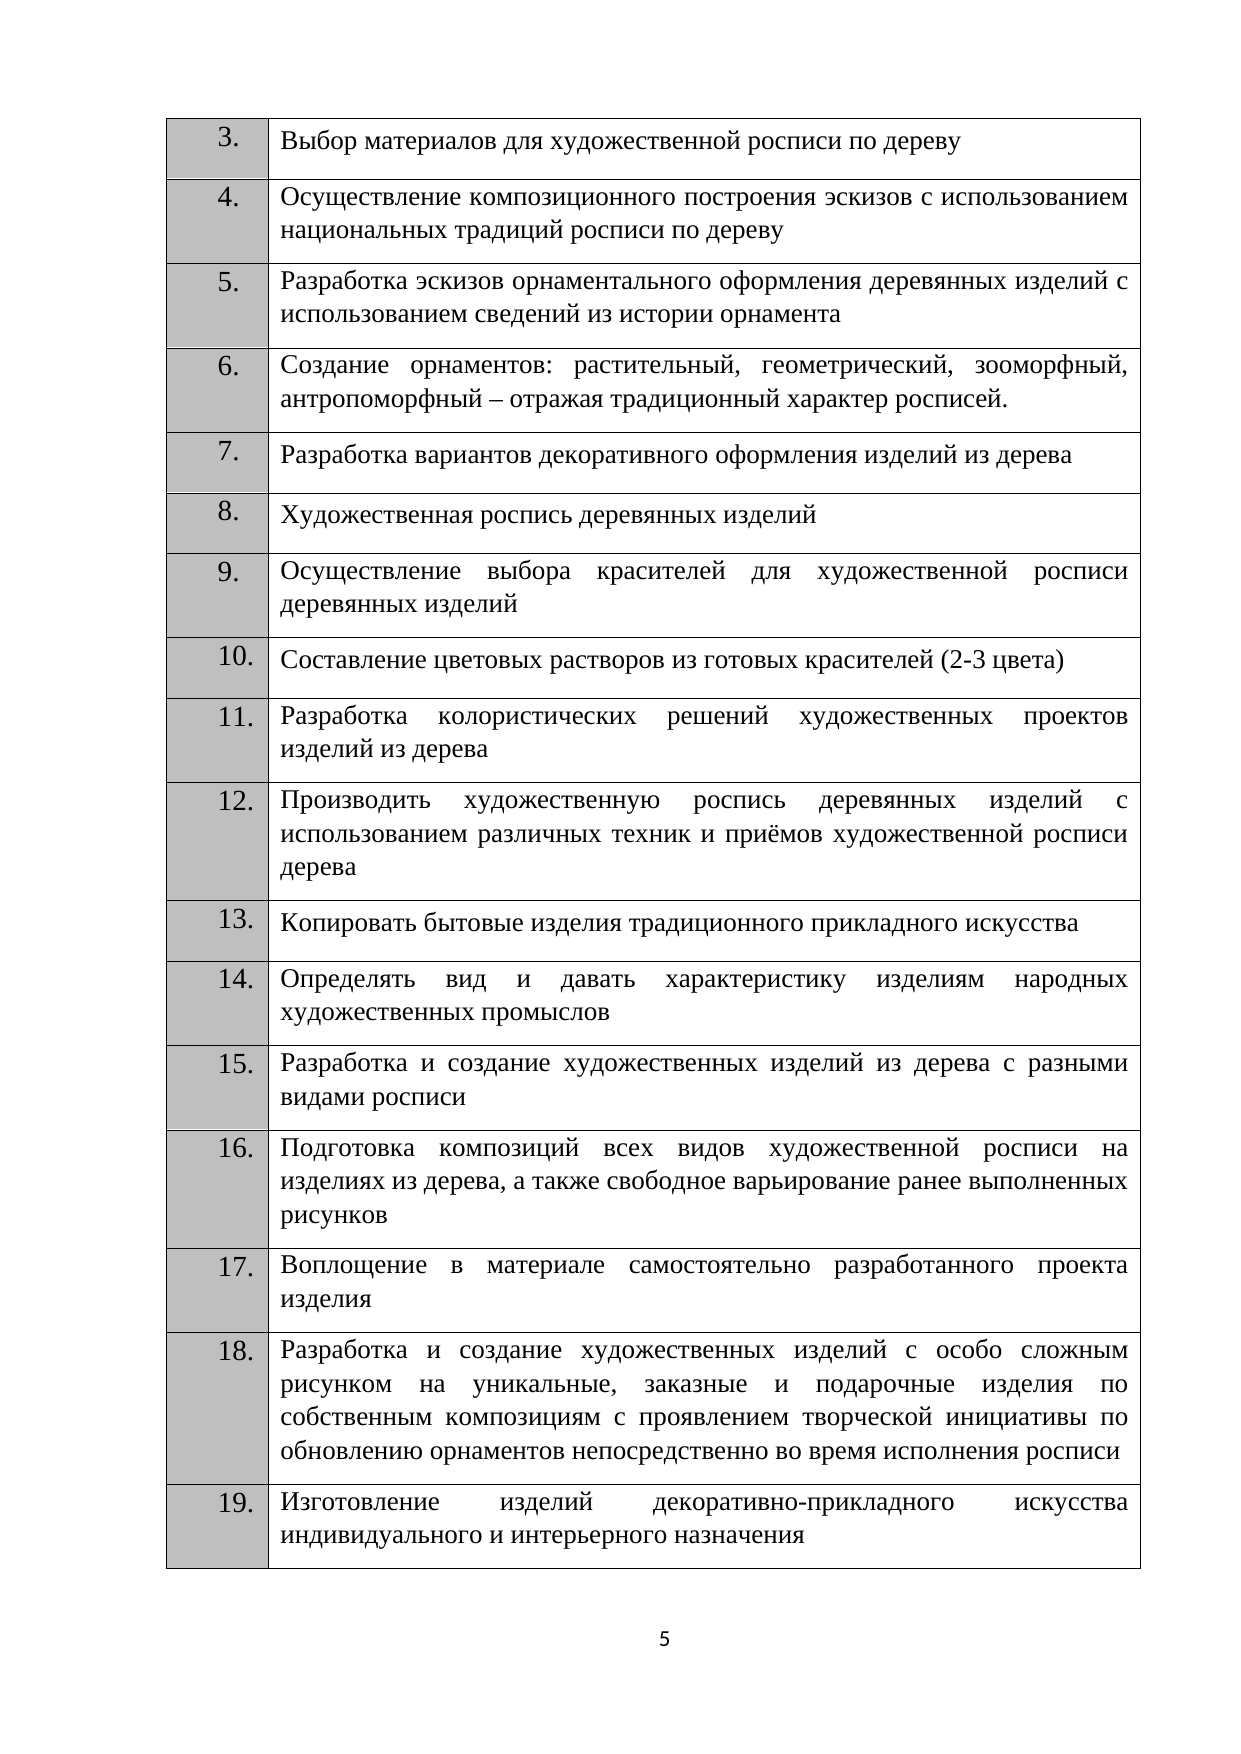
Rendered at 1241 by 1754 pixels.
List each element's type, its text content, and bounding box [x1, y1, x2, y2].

table_cell [167, 180, 268, 263]
table_cell Разработка вариантов декоративного оформления изделий из дерева [269, 433, 1140, 492]
table_cell Осуществление выбора красителей для художественной росписи деревянных изделий [269, 554, 1140, 637]
table_cell [167, 901, 268, 961]
table_cell Изготовление изделий декоративно-прикладного искусства индивидуального и интерьерного назначения [269, 1485, 1140, 1568]
table_cell Разработка и создание художественных изделий с особо сложным рисунком на уникальные, заказные и подарочные изделия по собственным композициям с проявлением творческой инициативы по обновлению орнаментов непосредственно во время исполнения росписи [269, 1333, 1140, 1484]
table_cell Составление цветовых растворов из готовых красителей (2-3 цвета) [269, 638, 1140, 698]
table_cell [167, 1131, 268, 1248]
table_cell [167, 638, 268, 698]
table_cell Определять вид и давать характеристику изделиям народных художественных промыслов [269, 962, 1140, 1045]
table_cell Осуществление композиционного построения эскизов с использованием национальных традиций росписи по дереву [269, 180, 1140, 263]
table_cell [167, 1249, 268, 1332]
table_cell [167, 962, 268, 1045]
table_cell [167, 783, 268, 900]
table_cell [167, 119, 268, 178]
table_cell Производить художественную роспись деревянных изделий с использованием различных техник и приёмов художественной росписи дерева [269, 783, 1140, 900]
table_cell Разработка и создание художественных изделий из дерева с разными видами росписи [269, 1046, 1140, 1129]
table_cell [167, 433, 268, 492]
table_cell Выбор материалов для художественной росписи по дереву [269, 119, 1140, 178]
table_cell Разработка колористических решений художественных проектов изделий из дерева [269, 699, 1140, 782]
table_cell Подготовка композиций всех видов художественной росписи на изделиях из дерева, а также свободное варьирование ранее выполненных рисунков [269, 1131, 1140, 1248]
table_cell [167, 554, 268, 637]
table_cell Воплощение в материале самостоятельно разработанного проекта изделия [269, 1249, 1140, 1332]
table_cell [167, 699, 268, 782]
table_cell [167, 1046, 268, 1129]
table_cell [167, 1333, 268, 1484]
table_cell [167, 1485, 268, 1568]
table_cell Разработка эскизов орнаментального оформления деревянных изделий с использованием сведений из истории орнамента [269, 264, 1140, 347]
table_cell [167, 349, 268, 432]
table_cell Копировать бытовые изделия традиционного прикладного искусства [269, 901, 1140, 961]
table_cell [167, 494, 268, 553]
table_cell Художественная роспись деревянных изделий [269, 494, 1140, 553]
table_cell Создание орнаментов: растительный, геометрический, зооморфный, антропоморфный – отражая традиционный характер росписей. [269, 349, 1140, 432]
table_cell [167, 264, 268, 347]
